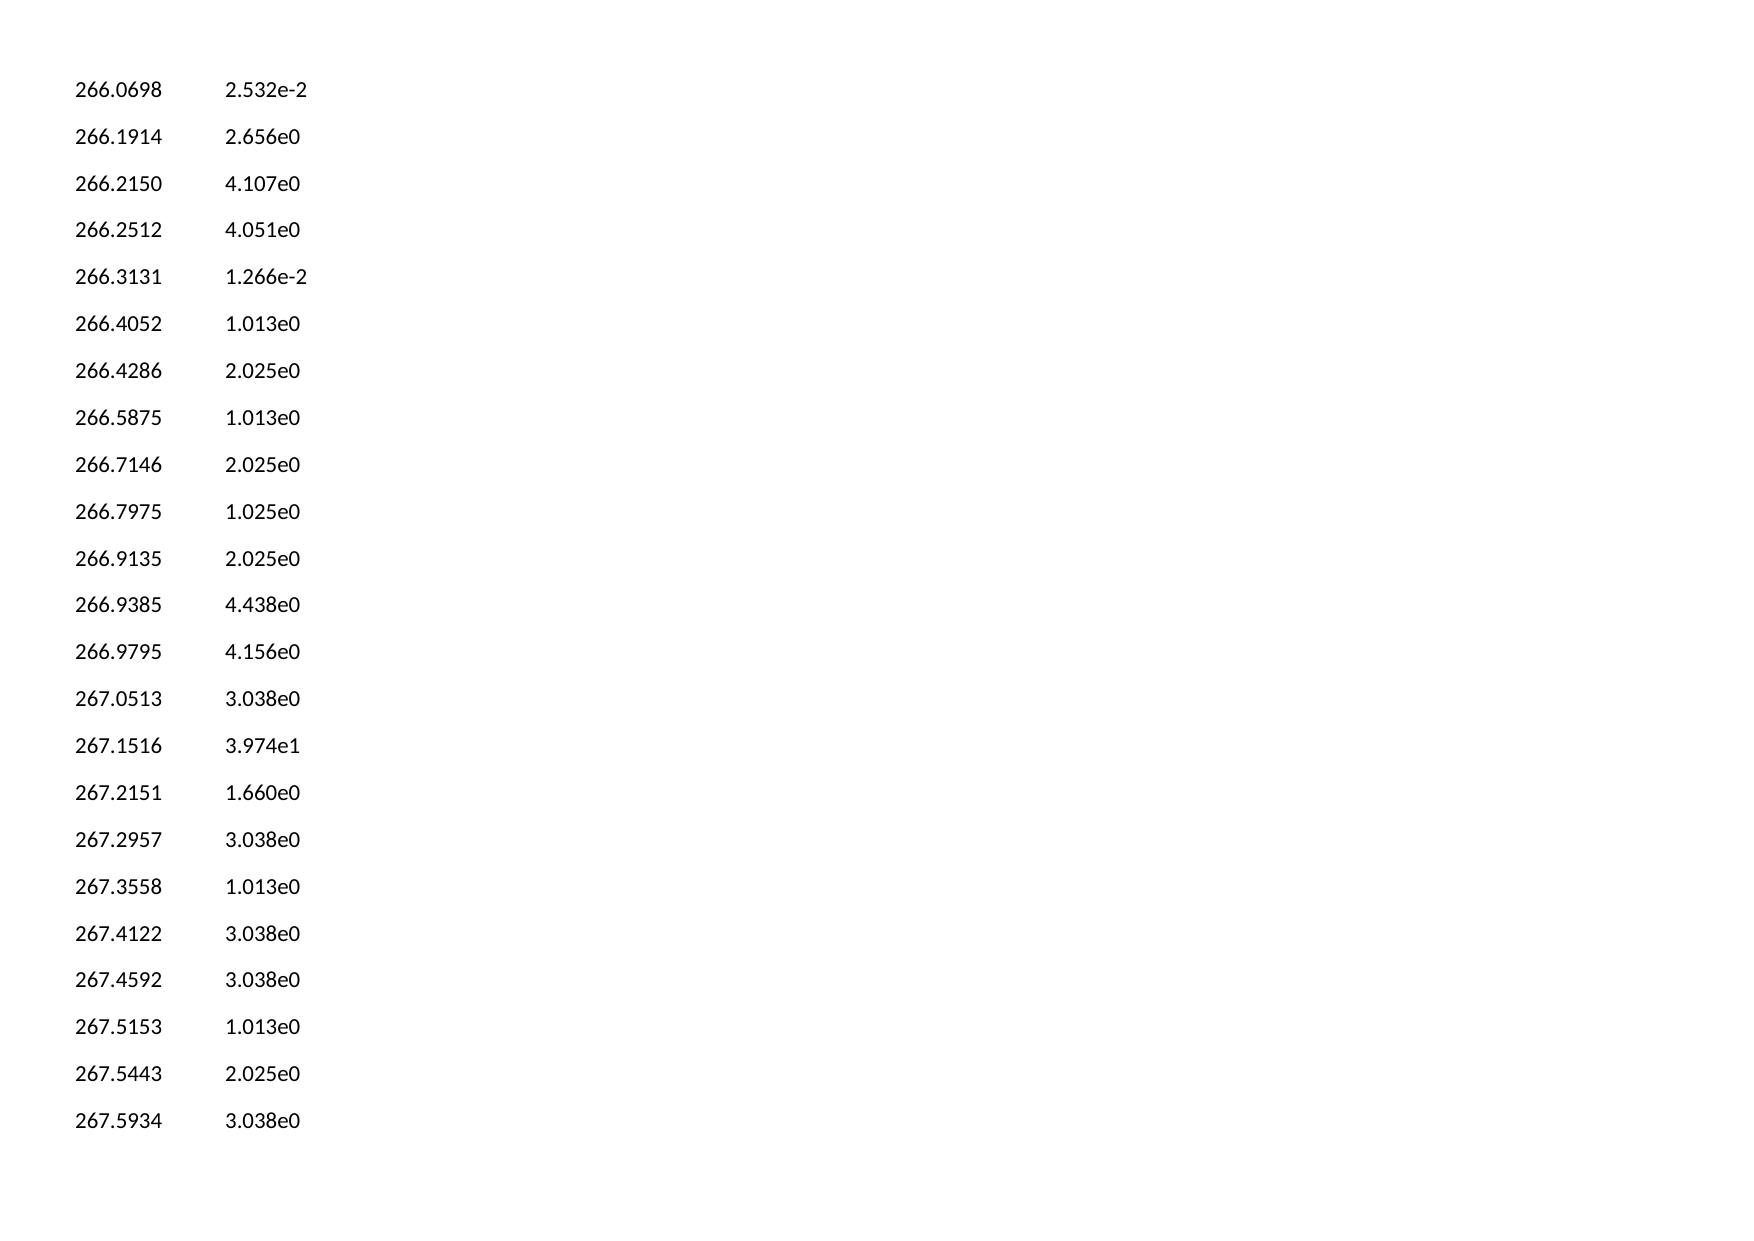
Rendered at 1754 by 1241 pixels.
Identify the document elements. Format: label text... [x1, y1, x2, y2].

text 267.3558 1.013e0 [75, 872, 1679, 900]
text 266.4052 1.013e0 [75, 309, 1679, 337]
text 267.2151 1.660e0 [75, 778, 1679, 806]
text 266.0698 2.532e-2 [75, 75, 1679, 103]
text 267.1516 3.974e1 [75, 731, 1679, 759]
text 266.2150 4.107e0 [75, 169, 1679, 197]
text 266.7975 1.025e0 [75, 497, 1679, 525]
text 266.5875 1.013e0 [75, 403, 1679, 431]
text 267.5934 3.038e0 [75, 1106, 1679, 1134]
text 267.4122 3.038e0 [75, 919, 1679, 947]
text 267.5153 1.013e0 [75, 1012, 1679, 1041]
text 266.9135 2.025e0 [75, 544, 1679, 572]
text 266.4286 2.025e0 [75, 356, 1679, 384]
text 266.3131 1.266e-2 [75, 262, 1679, 291]
text 267.5443 2.025e0 [75, 1059, 1679, 1087]
text 266.9385 4.438e0 [75, 591, 1679, 619]
text 266.2512 4.051e0 [75, 216, 1679, 244]
text 266.9795 4.156e0 [75, 637, 1679, 666]
text 267.0513 3.038e0 [75, 684, 1679, 712]
text 267.4592 3.038e0 [75, 966, 1679, 994]
text 267.2957 3.038e0 [75, 825, 1679, 853]
text 266.7146 2.025e0 [75, 450, 1679, 478]
text 266.1914 2.656e0 [75, 122, 1679, 150]
